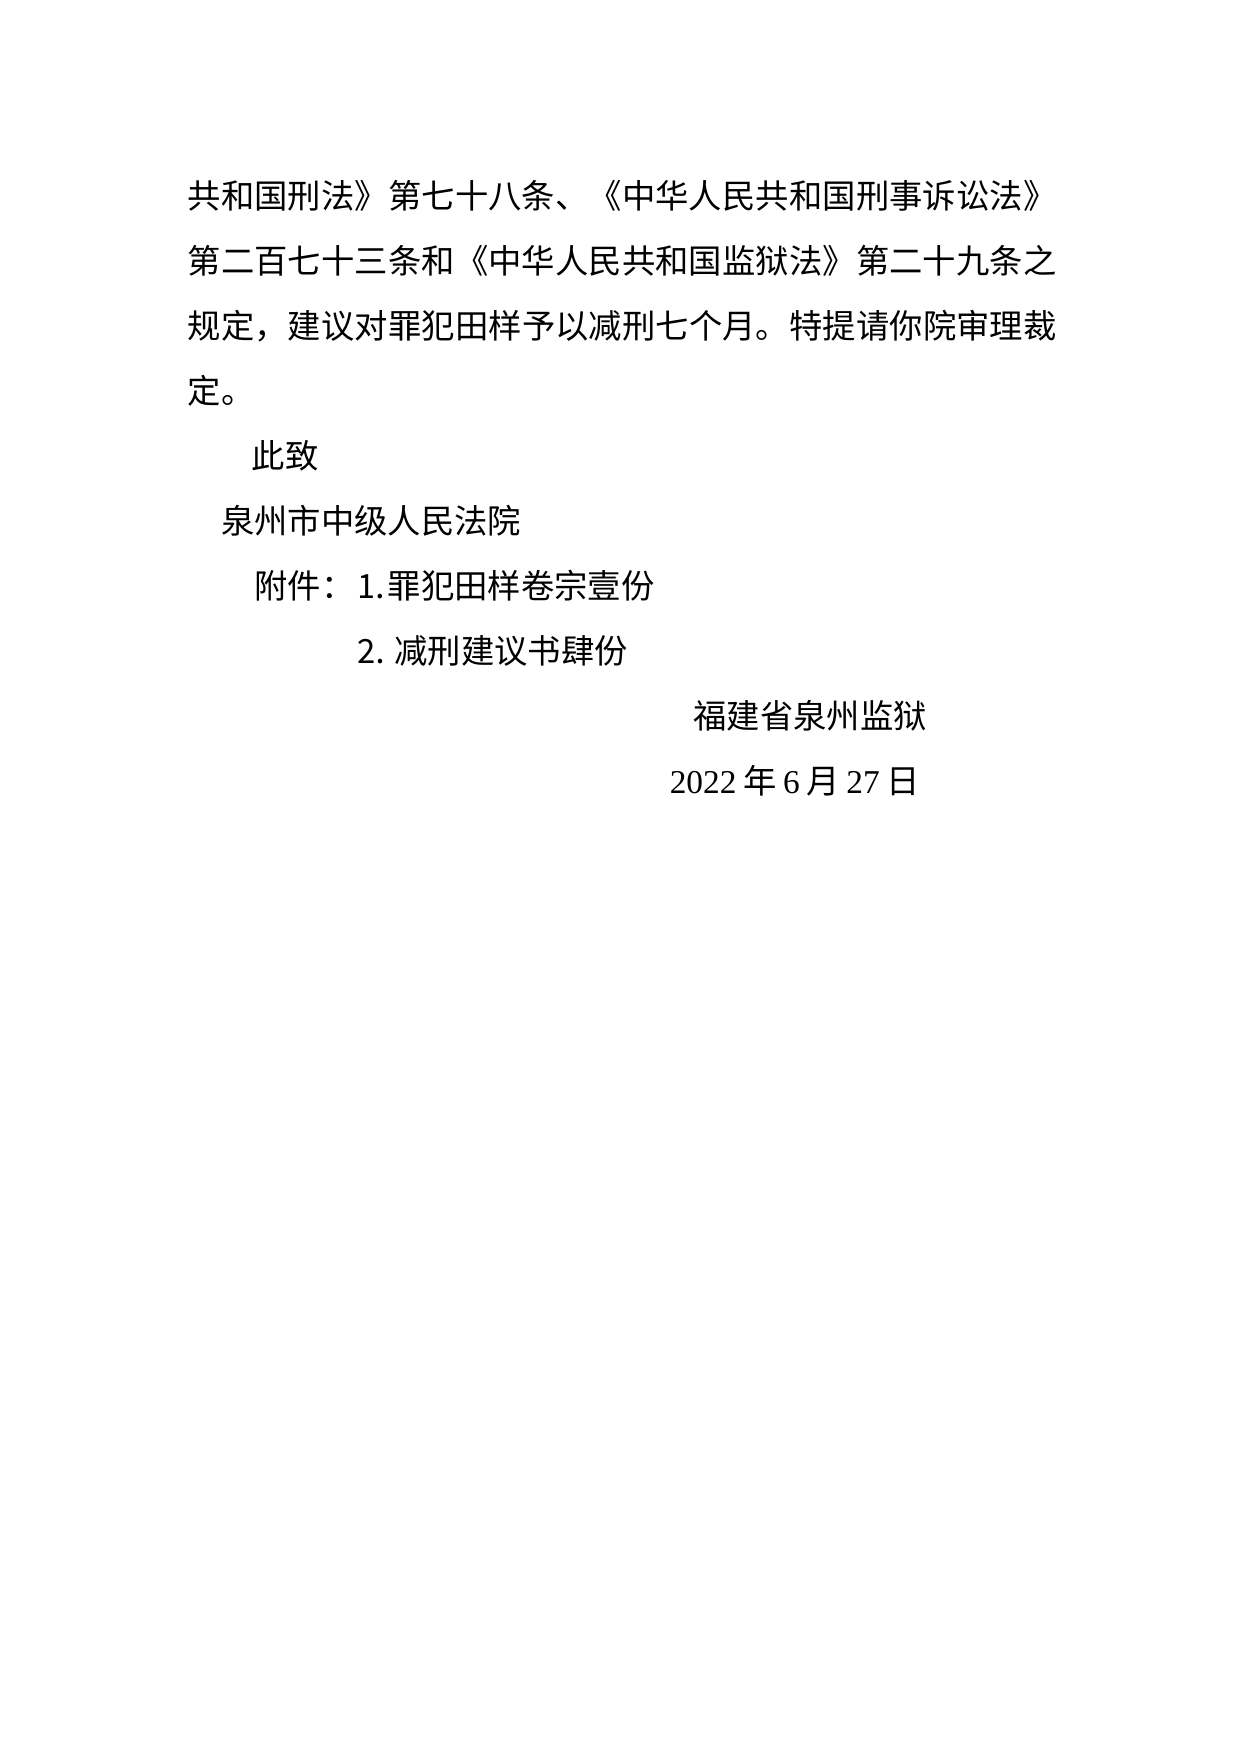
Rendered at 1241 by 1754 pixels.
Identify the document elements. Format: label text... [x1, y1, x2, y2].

text ⒉减刑建议书肆份 [187, 617, 1058, 682]
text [187, 162, 1058, 422]
text 泉州市中级人民法院 [187, 487, 1058, 552]
text 附件：⒈罪犯田样卷宗壹份 [187, 552, 1053, 617]
text 2022年6月27日 [187, 747, 919, 812]
text 此致 [187, 422, 1058, 487]
text 福建省泉州监狱 [187, 682, 926, 747]
